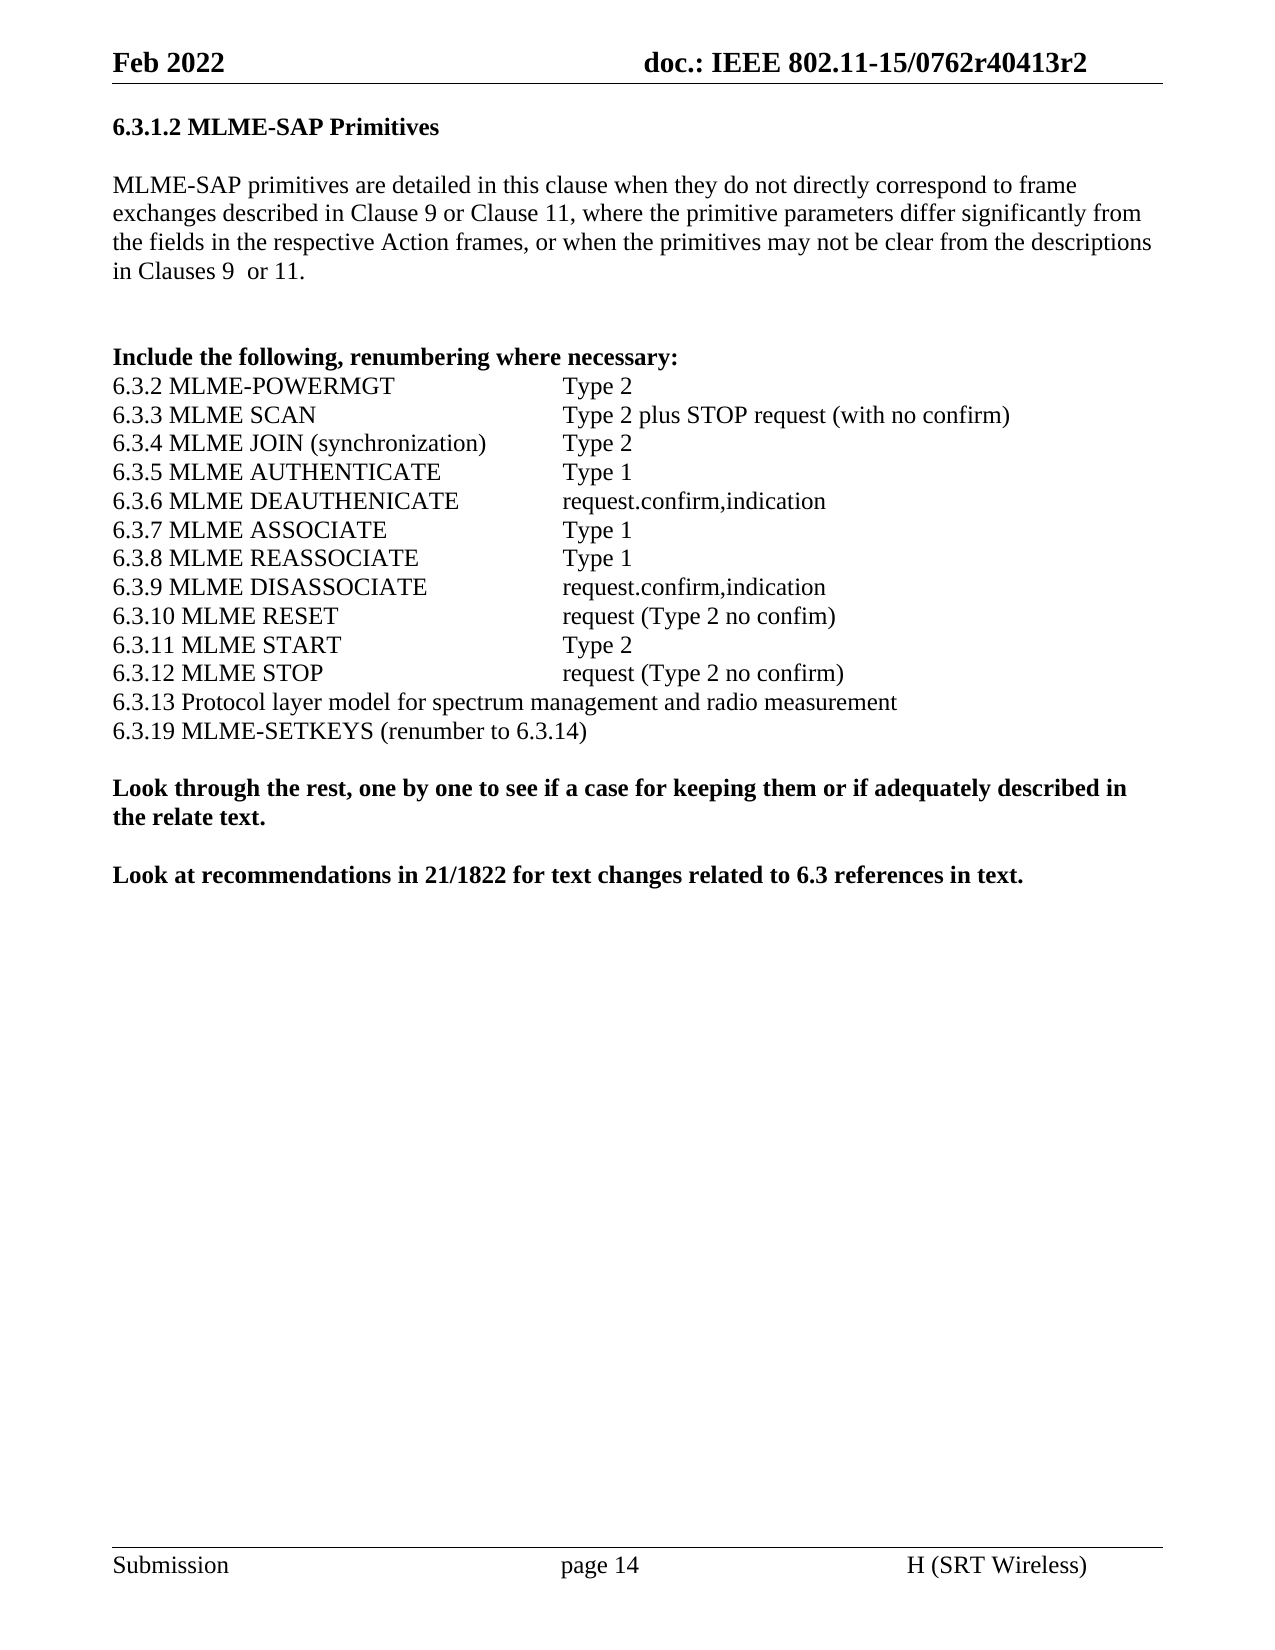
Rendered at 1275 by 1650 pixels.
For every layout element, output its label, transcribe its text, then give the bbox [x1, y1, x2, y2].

text 6.3.7 MLME ASSOCIATE Type 1 [112, 515, 1163, 543]
text MLME-SAP primitives are detailed in this clause when they do not directly correspond to frame exchanges described in Clause 9 or Clause 11, where the primitive parameters differ significantly from the fields in the respective Action frames, or when the primitives may not be clear from the descriptions in Clauses 9 or 11. [112, 170, 1163, 285]
text 6.3.6 MLME DEAUTHENICATE request.confirm,indication [112, 486, 1163, 515]
text 6.3.12 MLME STOP request (Type 2 no confirm) [112, 658, 1163, 687]
text 6.3.8 MLME REASSOCIATE Type 1 [112, 543, 1163, 572]
text 6.3.2 MLME-POWERMGT Type 2 [112, 371, 1163, 400]
text 6.3.13 Protocol layer model for spectrum management and radio measurement [112, 687, 1163, 716]
text 6.3.4 MLME JOIN (synchronization) Type 2 [112, 428, 1163, 457]
text 6.3.9 MLME DISASSOCIATE request.confirm,indication [112, 572, 1163, 601]
text 6.3.3 MLME SCAN Type 2 plus STOP request (with no confirm) [112, 400, 1163, 428]
text Include the following, renumbering where necessary: [112, 342, 1163, 371]
text 6.3.1.2 MLME-SAP Primitives [112, 112, 1163, 141]
text 6.3.5 MLME AUTHENTICATE Type 1 [112, 457, 1163, 486]
text 6.3.10 MLME RESET request (Type 2 no confim) [112, 601, 1163, 630]
text Look at recommendations in 21/1822 for text changes related to 6.3 references in text. [112, 860, 1163, 888]
text 6.3.11 MLME START Type 2 [112, 630, 1163, 658]
text 6.3.19 MLME-SETKEYS (renumber to 6.3.14) [112, 716, 1163, 745]
text Look through the rest, one by one to see if a case for keeping them or if adequately described in the relate text. [112, 773, 1163, 831]
